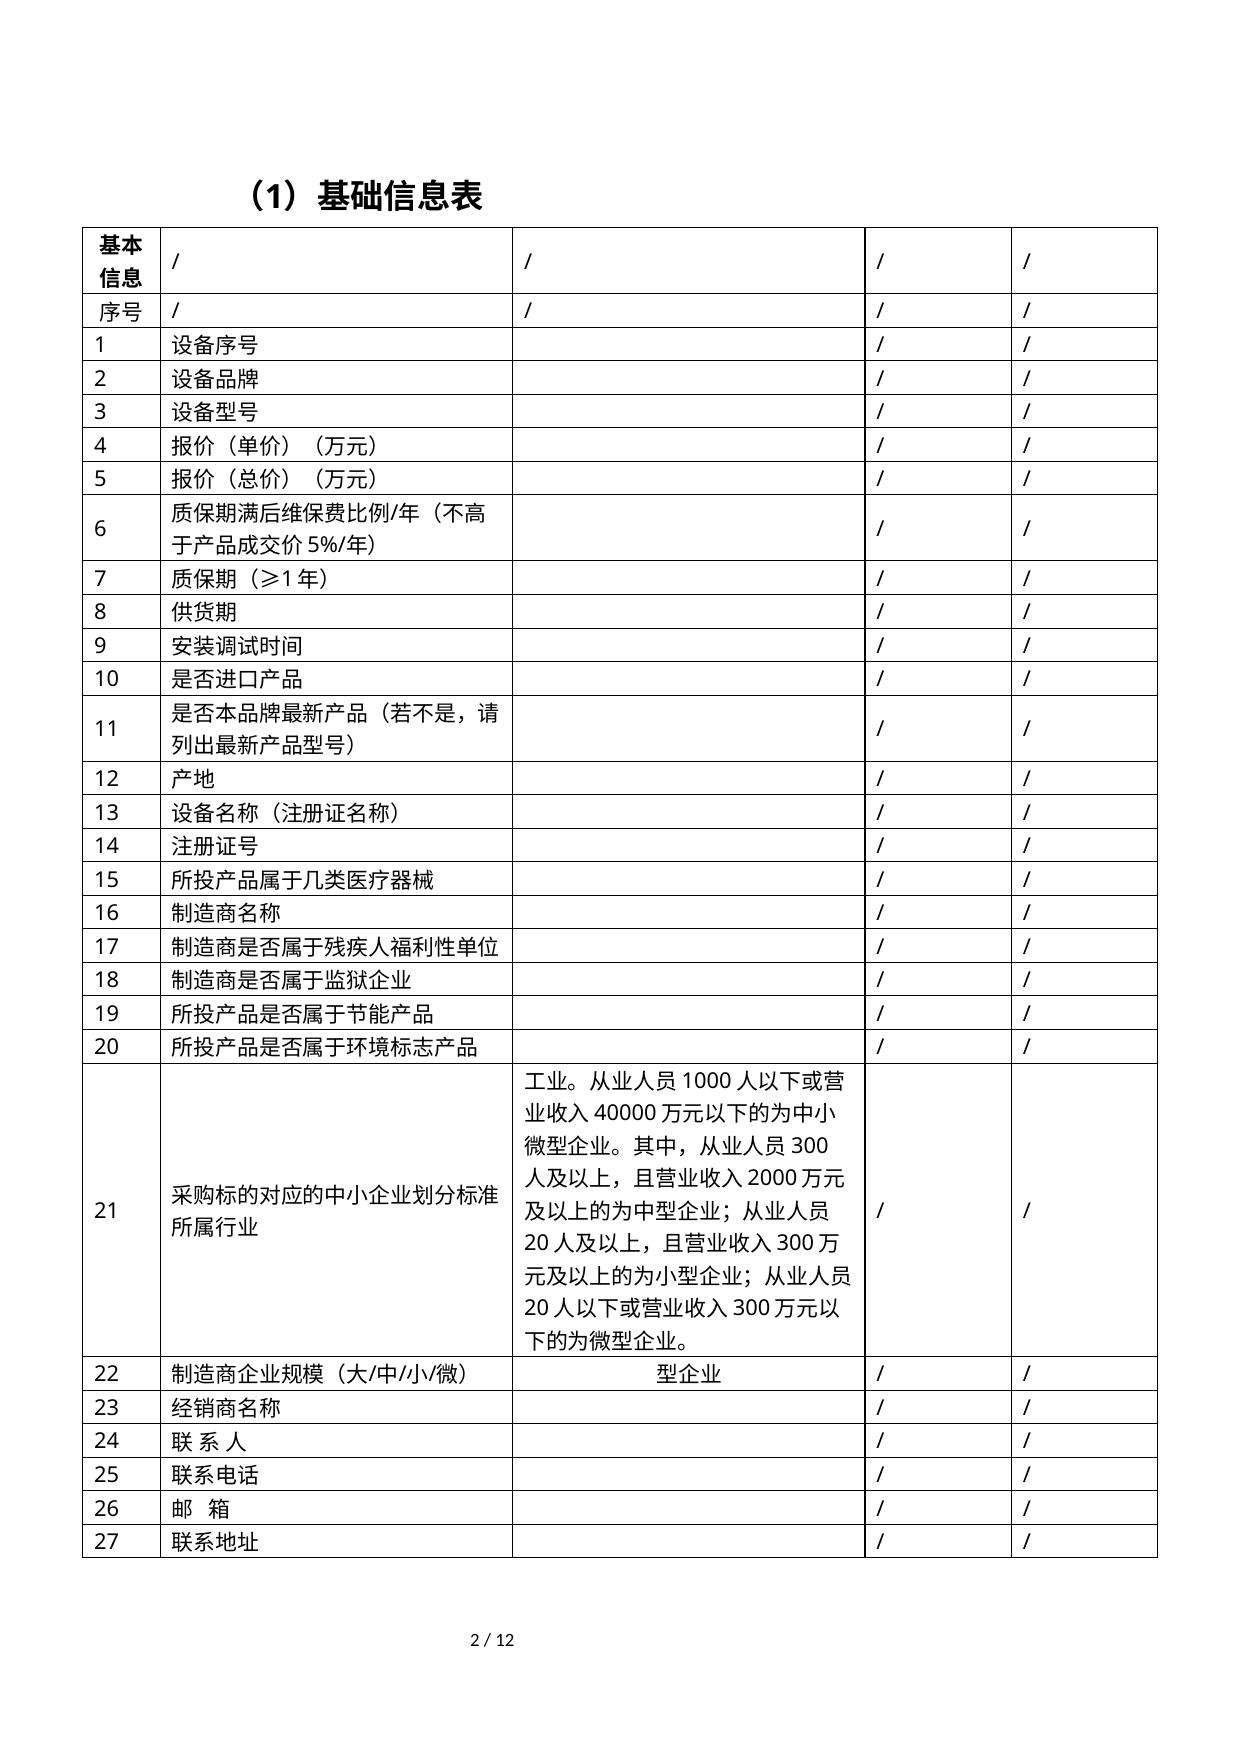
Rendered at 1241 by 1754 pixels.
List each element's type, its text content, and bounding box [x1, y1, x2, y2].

table_cell / [866, 1357, 1011, 1389]
table_cell [513, 328, 864, 360]
table_cell 13 [83, 795, 160, 828]
table_header / [1012, 228, 1157, 293]
table_cell / [1012, 1491, 1157, 1524]
table_cell / [866, 629, 1011, 661]
table_cell 邮 箱 [161, 1491, 512, 1524]
table_cell 注册证号 [161, 829, 512, 861]
table_cell [513, 1391, 864, 1423]
table_cell / [1012, 495, 1157, 560]
table_cell / [1012, 294, 1157, 327]
table_cell / [866, 495, 1011, 560]
table_cell [513, 696, 864, 761]
table_cell 序号 [83, 294, 160, 327]
table_cell / [1012, 896, 1157, 928]
table_cell 联系地址 [161, 1525, 512, 1557]
table_cell 产地 [161, 762, 512, 794]
table_cell [513, 1458, 864, 1490]
table_cell 所投产品是否属于环境标志产品 [161, 1030, 512, 1062]
list 基础信息表 [187, 162, 1053, 227]
table_cell / [866, 1525, 1011, 1557]
table_cell / [1012, 696, 1157, 761]
table_cell [513, 595, 864, 627]
table_cell 23 [83, 1391, 160, 1423]
table_cell / [1012, 829, 1157, 861]
table_cell / [1012, 428, 1157, 461]
table_header / [161, 228, 512, 293]
table_cell [513, 629, 864, 661]
table_cell [513, 361, 864, 394]
table_cell / [866, 595, 1011, 627]
table_cell [513, 963, 864, 995]
table_cell / [866, 328, 1011, 360]
table_cell / [161, 294, 512, 327]
table_cell 11 [83, 696, 160, 761]
table_cell 制造商企业规模（大/中/小/微） [161, 1357, 512, 1389]
table_cell 质保期（≥1年） [161, 561, 512, 594]
table_cell 27 [83, 1525, 160, 1557]
table_cell 1 [83, 328, 160, 360]
table_cell [513, 795, 864, 828]
table_cell 8 [83, 595, 160, 627]
table_cell 16 [83, 896, 160, 928]
table_cell / [1012, 361, 1157, 394]
table_cell 质保期满后维保费比例/年（不高于产品成交价5%/年） [161, 495, 512, 560]
table_cell 26 [83, 1491, 160, 1524]
table_cell 设备名称（注册证名称） [161, 795, 512, 828]
table_cell 报价（单价）（万元） [161, 428, 512, 461]
table_cell [513, 762, 864, 794]
table_cell 联系电话 [161, 1458, 512, 1490]
table_cell / [866, 1491, 1011, 1524]
table_cell / [1012, 629, 1157, 661]
table_cell 所投产品属于几类医疗器械 [161, 862, 512, 895]
table_cell [513, 428, 864, 461]
table_cell 6 [83, 495, 160, 560]
table_cell [513, 1491, 864, 1524]
table_cell / [866, 795, 1011, 828]
table_cell / [866, 1030, 1011, 1062]
table_cell / [866, 561, 1011, 594]
table_cell 设备型号 [161, 395, 512, 427]
table_cell 供货期 [161, 595, 512, 627]
table_cell / [1012, 662, 1157, 694]
table_cell / [1012, 929, 1157, 962]
table_cell / [866, 361, 1011, 394]
table_cell [513, 662, 864, 694]
table_cell 所投产品是否属于节能产品 [161, 996, 512, 1029]
table_cell [513, 996, 864, 1029]
table_cell 22 [83, 1357, 160, 1389]
table_cell 12 [83, 762, 160, 794]
table_cell / [866, 762, 1011, 794]
table_cell / [1012, 395, 1157, 427]
table_cell 型企业 [513, 1357, 864, 1389]
table_cell 设备品牌 [161, 361, 512, 394]
table_cell 5 [83, 462, 160, 494]
table_cell [513, 1030, 864, 1062]
table_cell 4 [83, 428, 160, 461]
table_cell 报价（总价）（万元） [161, 462, 512, 494]
table_cell / [866, 395, 1011, 427]
table_cell / [1012, 595, 1157, 627]
table_cell 安装调试时间 [161, 629, 512, 661]
table_cell / [866, 862, 1011, 895]
table_cell / [866, 662, 1011, 694]
table_cell 14 [83, 829, 160, 861]
table_cell / [1012, 963, 1157, 995]
table_cell / [1012, 1424, 1157, 1457]
table_cell [513, 1424, 864, 1457]
table_cell / [866, 428, 1011, 461]
table_cell 20 [83, 1030, 160, 1062]
table_cell 工业。从业人员1000人以下或营业收入40000万元以下的为中小微型企业。其中，从业人员300人及以上，且营业收入2000万元及以上的为中型企业；从业人员20人及以上，且营业收入300万元及以上的为小型企业；从业人员20人以下或营业收入300万元以下的为微型企业。 [513, 1064, 864, 1356]
table_cell [513, 495, 864, 560]
table_header / [866, 228, 1011, 293]
table_cell 设备序号 [161, 328, 512, 360]
table_header / [513, 228, 864, 293]
table_cell / [866, 294, 1011, 327]
table_cell / [1012, 862, 1157, 895]
table_cell / [866, 1064, 1011, 1356]
table_cell 制造商是否属于监狱企业 [161, 963, 512, 995]
table_cell / [1012, 1030, 1157, 1062]
table_cell 是否进口产品 [161, 662, 512, 694]
table_cell 9 [83, 629, 160, 661]
table_cell / [1012, 996, 1157, 1029]
table_cell 15 [83, 862, 160, 895]
table_cell / [866, 963, 1011, 995]
table_cell [513, 462, 864, 494]
table_cell / [513, 294, 864, 327]
table_cell [513, 1525, 864, 1557]
table_cell 制造商名称 [161, 896, 512, 928]
table_cell / [1012, 1391, 1157, 1423]
table_cell [513, 929, 864, 962]
table_cell / [1012, 462, 1157, 494]
table_cell / [1012, 1525, 1157, 1557]
table_cell 联 系 人 [161, 1424, 512, 1457]
table_cell / [866, 1458, 1011, 1490]
table_cell / [866, 1424, 1011, 1457]
table_cell / [866, 1391, 1011, 1423]
table_cell / [866, 829, 1011, 861]
table_cell / [866, 896, 1011, 928]
table_cell 10 [83, 662, 160, 694]
table_cell 2 [83, 361, 160, 394]
table_cell 采购标的对应的中小企业划分标准所属行业 [161, 1064, 512, 1356]
table_cell 3 [83, 395, 160, 427]
table_cell 是否本品牌最新产品（若不是，请列出最新产品型号） [161, 696, 512, 761]
table_cell 21 [83, 1064, 160, 1356]
table_cell 制造商是否属于残疾人福利性单位 [161, 929, 512, 962]
table_cell / [1012, 561, 1157, 594]
table_cell 7 [83, 561, 160, 594]
table_cell [513, 395, 864, 427]
table_header 基本信息 [83, 228, 160, 293]
table_cell / [1012, 1064, 1157, 1356]
table_cell [513, 862, 864, 895]
table_cell 17 [83, 929, 160, 962]
table_cell 25 [83, 1458, 160, 1490]
table_cell / [1012, 1458, 1157, 1490]
table_cell 18 [83, 963, 160, 995]
table_cell / [1012, 762, 1157, 794]
table_cell / [1012, 1357, 1157, 1389]
table_cell / [1012, 795, 1157, 828]
table_cell [513, 561, 864, 594]
table_cell 经销商名称 [161, 1391, 512, 1423]
table_cell / [866, 462, 1011, 494]
table_cell [513, 896, 864, 928]
table_cell / [866, 996, 1011, 1029]
table_cell [513, 829, 864, 861]
table_cell / [1012, 328, 1157, 360]
table_cell 24 [83, 1424, 160, 1457]
table_cell / [866, 929, 1011, 962]
table_cell 19 [83, 996, 160, 1029]
table_cell / [866, 696, 1011, 761]
